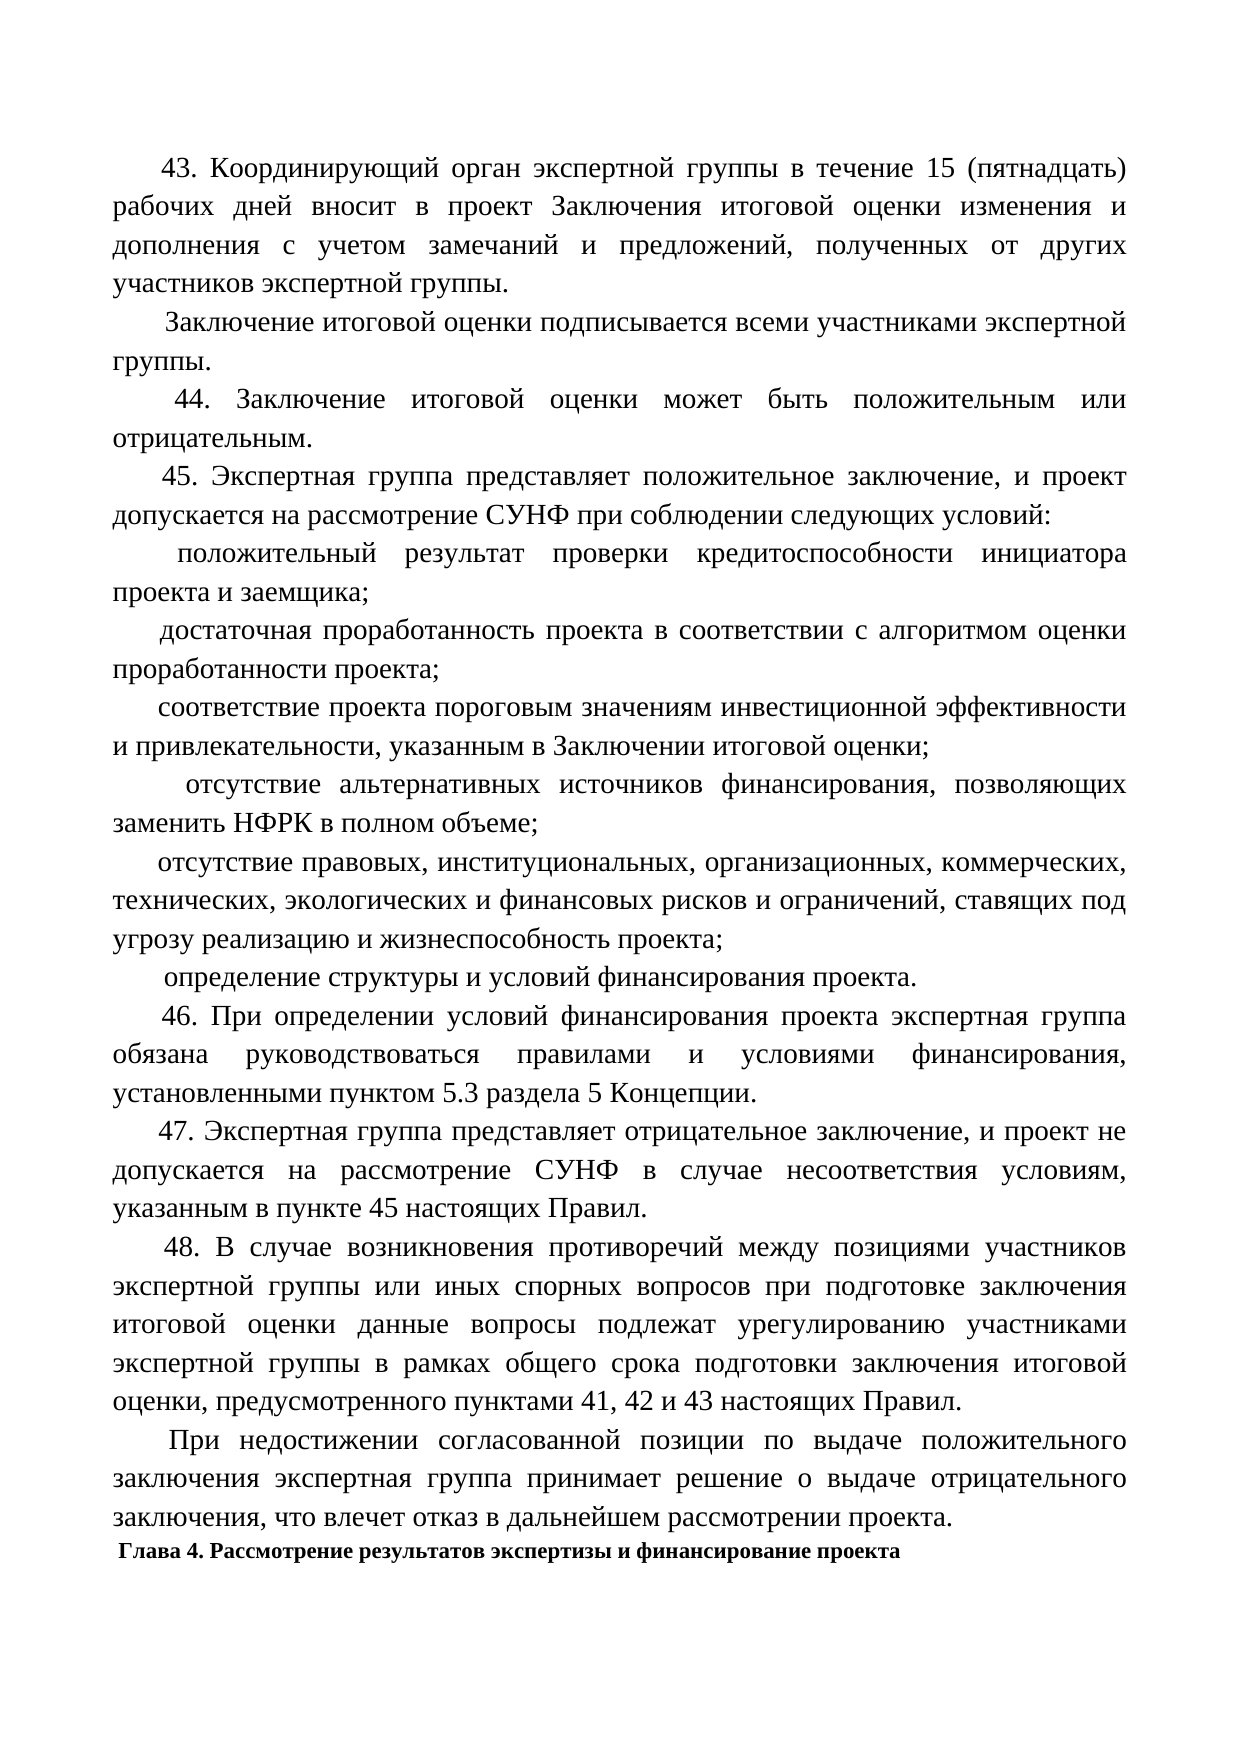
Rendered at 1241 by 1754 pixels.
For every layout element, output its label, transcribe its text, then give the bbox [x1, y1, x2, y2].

text определение структуры и условий финансирования проекта. [112, 959, 1128, 993]
text положительный результат проверки кредитоспособности инициатора проекта и заемщика; [112, 535, 1128, 607]
text 44. Заключение итоговой оценки может быть положительным или отрицательным. [112, 381, 1128, 453]
text При недостижении согласованной позиции по выдаче положительного заключения экспертная группа принимает решение о выдаче отрицательного заключения, что влечет отказ в дальнейшем рассмотрении проекта. [112, 1422, 1128, 1532]
text достаточная проработанность проекта в соответствии с алгоритмом оценки проработанности проекта; [112, 612, 1128, 684]
text 43. Координирующий орган экспертной группы в течение 15 (пятнадцать) рабочих дней вносит в проект Заключения итоговой оценки изменения и дополнения с учетом замечаний и предложений, полученных от других участников экспертной группы. [112, 150, 1128, 299]
text соответствие проекта пороговым значениям инвестиционной эффективности и привлекательности, указанным в Заключении итоговой оценки; [112, 689, 1128, 762]
text Заключение итоговой оценки подписывается всеми участниками экспертной группы. [112, 304, 1128, 376]
text 46. При определении условий финансирования проекта экспертная группа обязана руководствоваться правилами и условиями финансирования, установленными пунктом 5.3 раздела 5 Концепции. [112, 998, 1128, 1108]
text 47. Экспертная группа представляет отрицательное заключение, и проект не допускается на рассмотрение СУНФ в случае несоответствия условиям, указанным в пункте 45 настоящих Правил. [112, 1113, 1128, 1224]
text 48. В случае возникновения противоречий между позициями участников экспертной группы или иных спорных вопросов при подготовке заключения итоговой оценки данные вопросы подлежат урегулированию участниками экспертной группы в рамках общего срока подготовки заключения итоговой оценки, предусмотренного пунктами 41, 42 и 43 настоящих Правил. [112, 1229, 1128, 1417]
text 45. Экспертная группа представляет положительное заключение, и проект допускается на рассмотрение СУНФ при соблюдении следующих условий: [112, 458, 1128, 530]
text отсутствие альтернативных источников финансирования, позволяющих заменить НФРК в полном объеме; [112, 767, 1128, 839]
text отсутствие правовых, институциональных, организационных, коммерческих, технических, экологических и финансовых рисков и ограничений, ставящих под угрозу реализацию и жизнеспособность проекта; [112, 844, 1128, 954]
text Глава 4. Рассмотрение результатов экспертизы и финансирование проекта [112, 1537, 1128, 1564]
